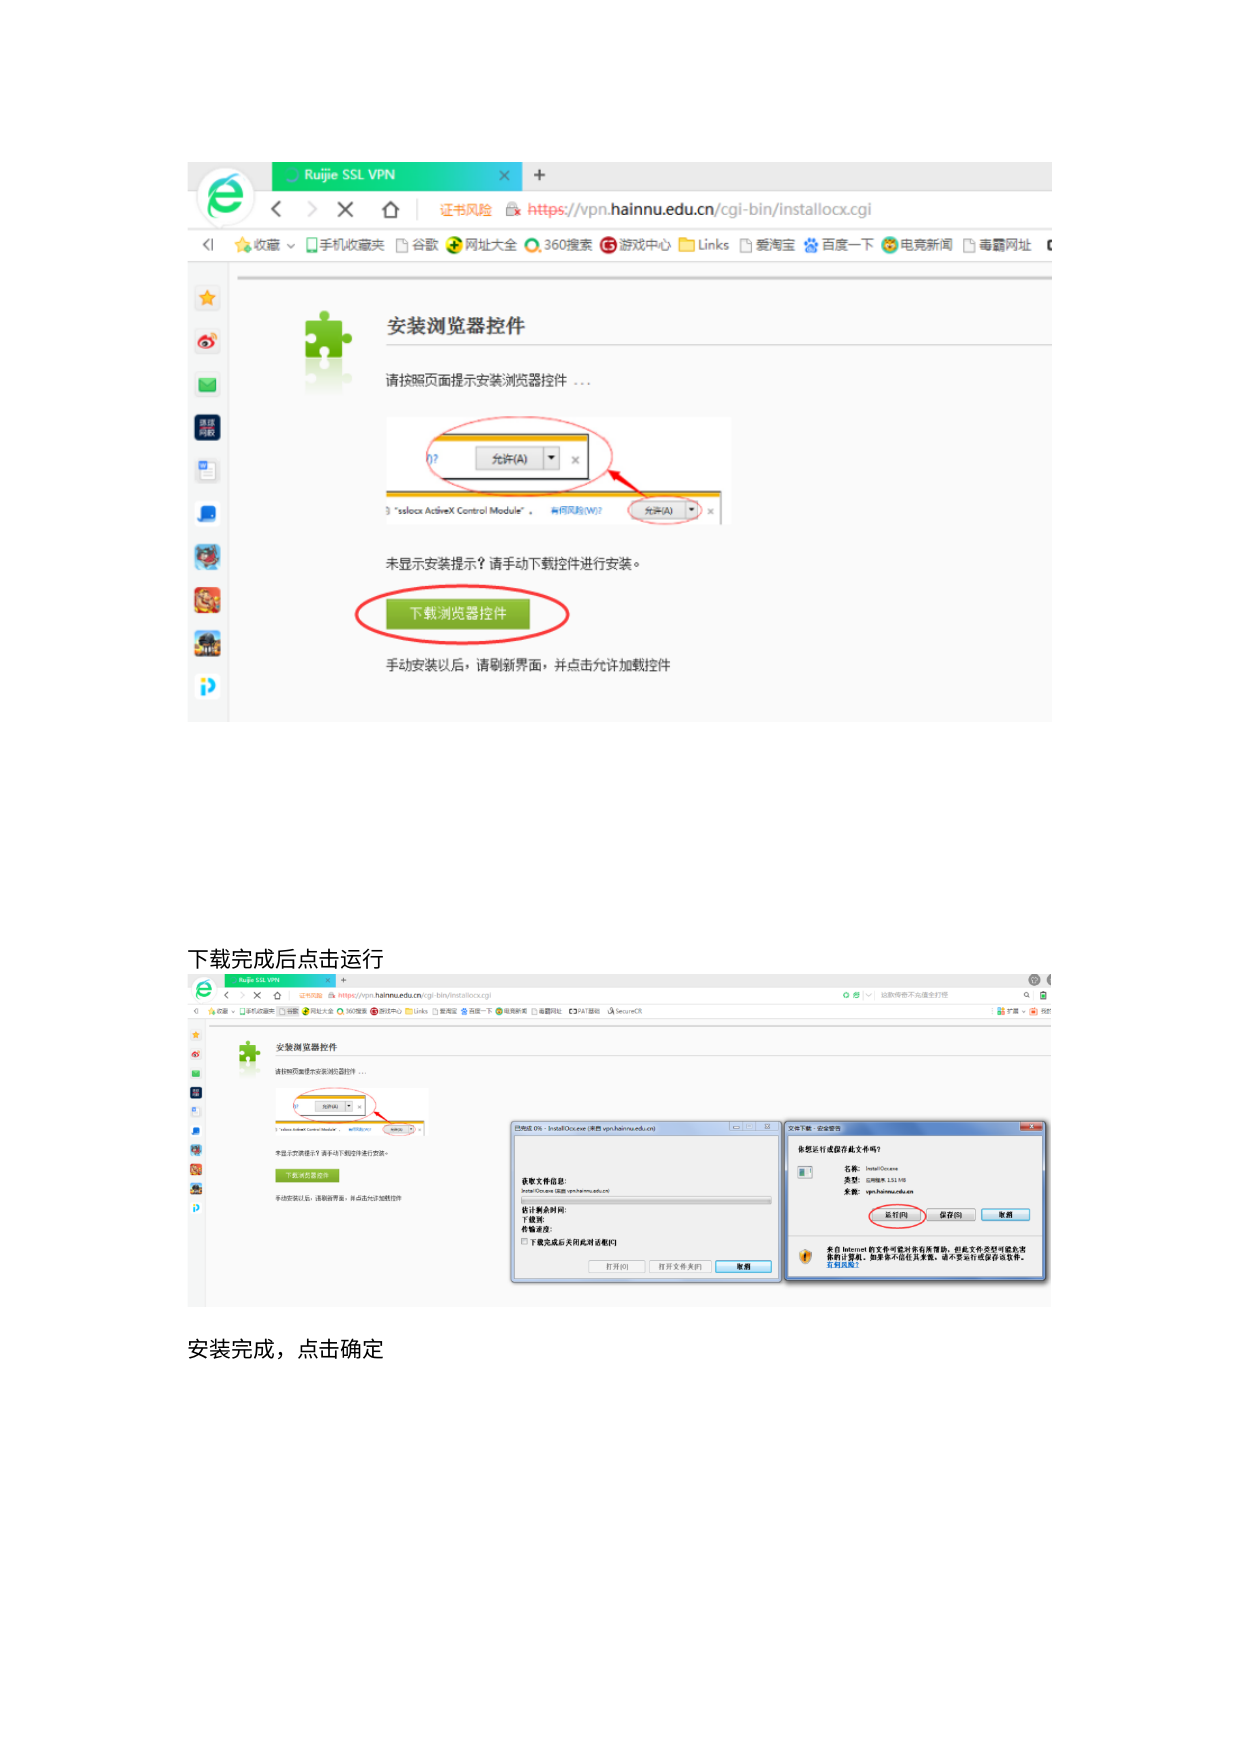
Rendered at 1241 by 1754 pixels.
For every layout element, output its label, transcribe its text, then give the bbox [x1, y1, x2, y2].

picture [187, 974, 1051, 1307]
picture [187, 162, 1052, 722]
text 下载完成后点击运行 [187, 942, 1053, 974]
text 安装完成，点击确定 [187, 1332, 1053, 1364]
